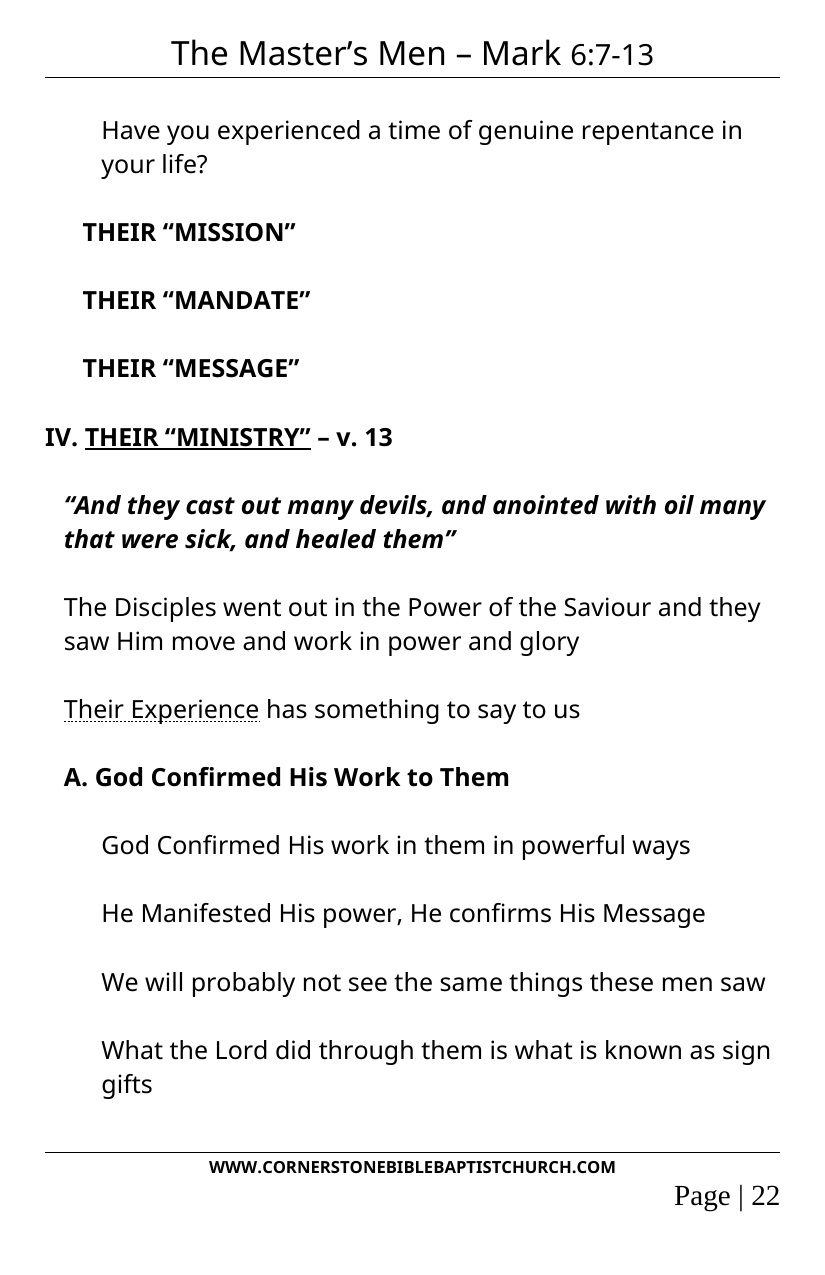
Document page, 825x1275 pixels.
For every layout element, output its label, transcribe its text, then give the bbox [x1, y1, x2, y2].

text Their Experience has something to say to us [64, 692, 780, 726]
text THEIR “MESSAGE” [82, 351, 780, 385]
text Have you experienced a time of genuine repentance in your life? [101, 113, 780, 181]
text God Confirmed His work in them in powerful ways [101, 828, 780, 862]
text What the Lord did through them is what is known as sign gifts [101, 1032, 780, 1100]
text A. God Confirmed His Work to Them [64, 760, 780, 794]
text “And they cast out many devils, and anointed with oil many that were sick, and healed them” [64, 487, 780, 555]
text We will probably not see the same things these men saw [101, 964, 780, 998]
text THEIR “MANDATE” [82, 283, 780, 317]
text THEIR “MISSION” [82, 215, 780, 249]
text He Manifested His power, He confirms His Message [101, 896, 780, 930]
text The Disciples went out in the Power of the Saviour and they saw Him move and work in power and glory [64, 589, 780, 658]
text IV. THEIR “MINISTRY” – v. 13 [45, 419, 780, 453]
